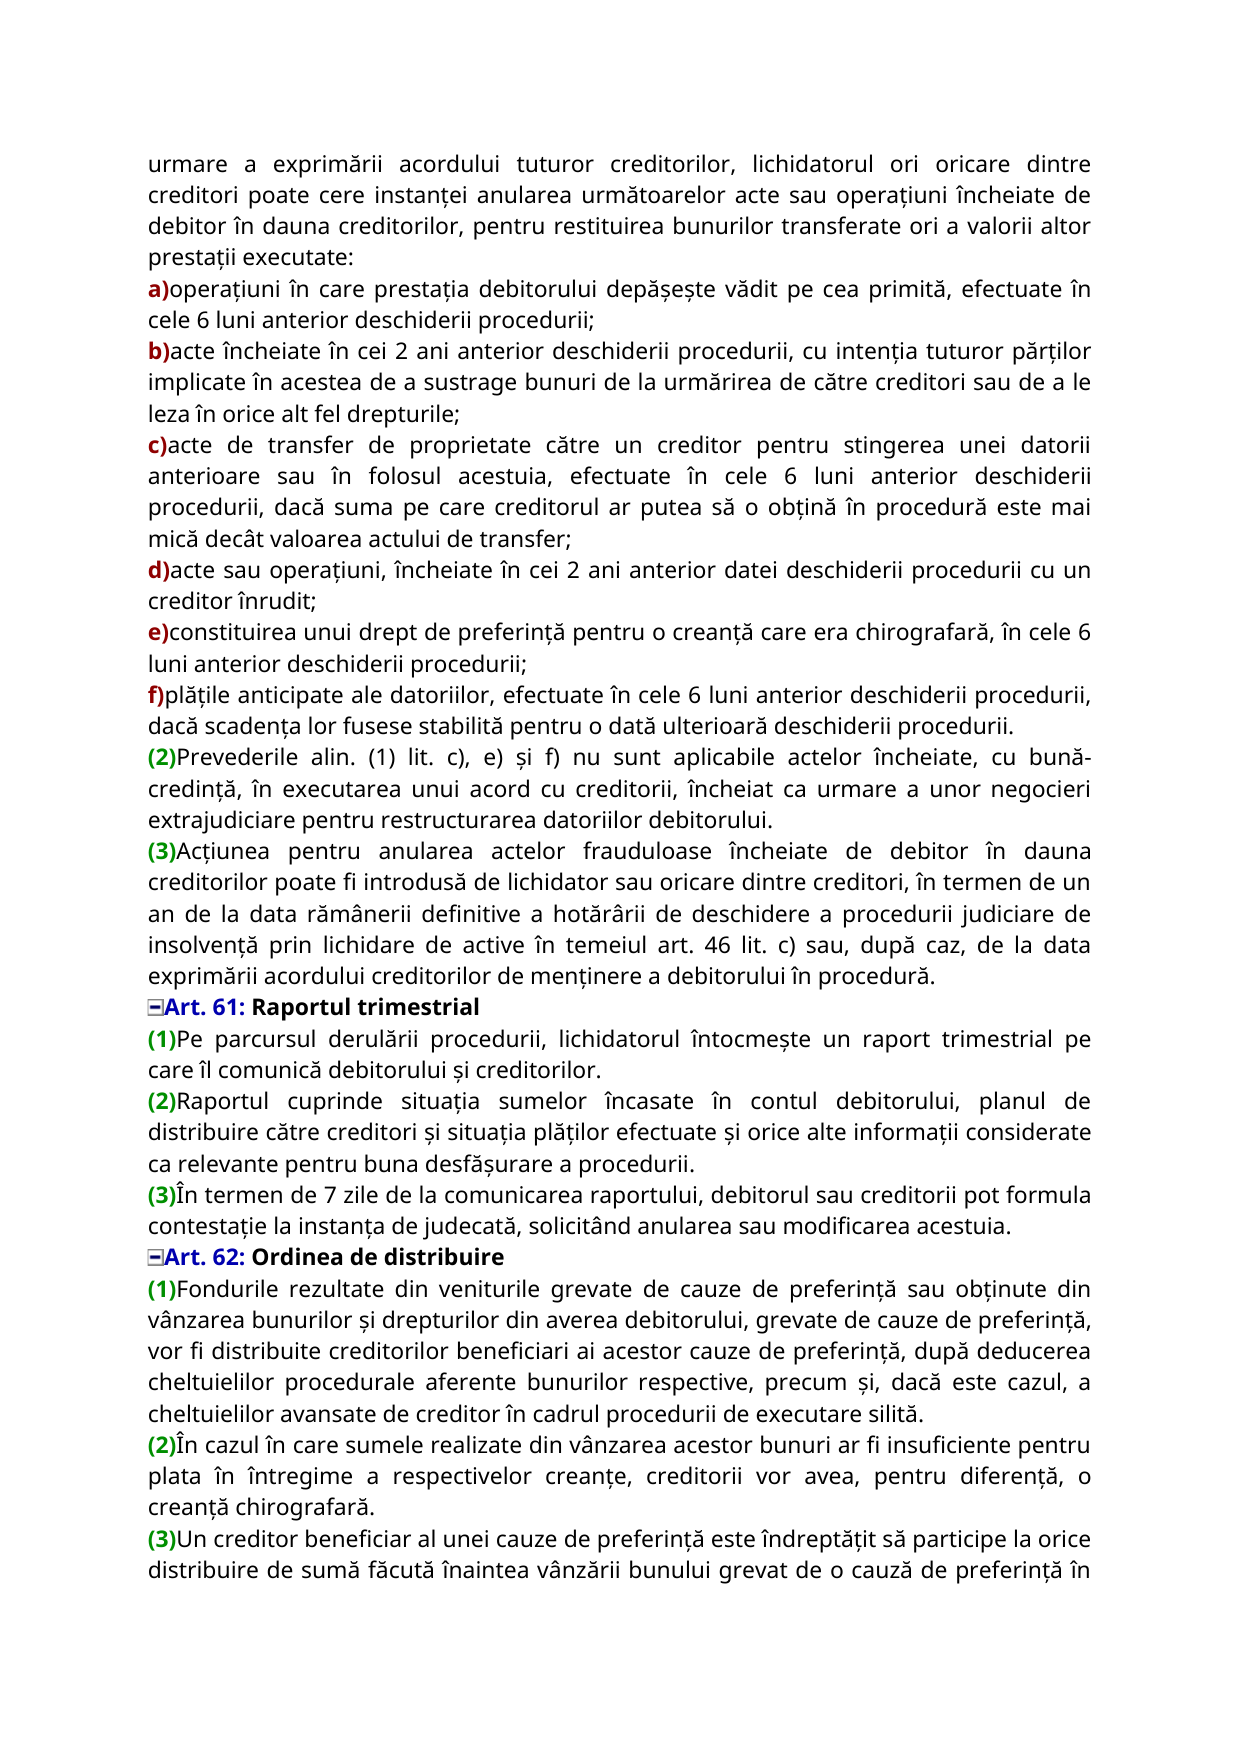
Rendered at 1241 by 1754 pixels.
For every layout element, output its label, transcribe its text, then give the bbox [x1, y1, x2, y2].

text (2)În cazul în care sumele realizate din vânzarea acestor bunuri ar fi insuficiente pentru plata în întregime a respectivelor creanţe, creditorii vor avea, pentru diferenţă, o creanţă chirografară. [148, 1429, 1093, 1523]
text (1)Fondurile rezultate din veniturile grevate de cauze de preferinţă sau obţinute din vânzarea bunurilor şi drepturilor din averea debitorului, grevate de cauze de preferinţă, vor fi distribuite creditorilor beneficiari ai acestor cauze de preferinţă, după deducerea cheltuielilor procedurale aferente bunurilor respective, precum şi, dacă este cazul, a cheltuielilor avansate de creditor în cadrul procedurii de executare silită. [148, 1273, 1093, 1429]
text (3)În termen de 7 zile de la comunicarea raportului, debitorul sau creditorii pot formula contestaţie la instanţa de judecată, solicitând anularea sau modificarea acestuia. [148, 1179, 1093, 1241]
text (3)Acţiunea pentru anularea actelor frauduloase încheiate de debitor în dauna creditorilor poate fi introdusă de lichidator sau oricare dintre creditori, în termen de un an de la data rămânerii definitive a hotărârii de deschidere a procedurii judiciare de insolvenţă prin lichidare de active în temeiul art. 46 lit. c) sau, după caz, de la data exprimării acordului creditorilor de menţinere a debitorului în procedură. [148, 835, 1093, 991]
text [148, 1523, 1093, 1585]
text f)plăţile anticipate ale datoriilor, efectuate în cele 6 luni anterior deschiderii procedurii, dacă scadenţa lor fusese stabilită pentru o dată ulterioară deschiderii procedurii. [148, 679, 1093, 741]
text (2)Prevederile alin. (1) lit. c), e) şi f) nu sunt aplicabile actelor încheiate, cu bună-credinţă, în executarea unui acord cu creditorii, încheiat ca urmare a unor negocieri extrajudiciare pentru restructurarea datoriilor debitorului. [148, 741, 1093, 835]
text e)constituirea unui drept de preferinţă pentru o creanţă care era chirografară, în cele 6 luni anterior deschiderii procedurii; [148, 616, 1093, 679]
text (2)Raportul cuprinde situaţia sumelor încasate în contul debitorului, planul de distribuire către creditori şi situaţia plăţilor efectuate şi orice alte informaţii considerate ca relevante pentru buna desfăşurare a procedurii. [148, 1085, 1093, 1179]
text d)acte sau operaţiuni, încheiate în cei 2 ani anterior datei deschiderii procedurii cu un creditor înrudit; [148, 554, 1093, 616]
text a)operaţiuni în care prestaţia debitorului depăşeşte vădit pe cea primită, efectuate în cele 6 luni anterior deschiderii procedurii; [148, 273, 1093, 335]
text c)acte de transfer de proprietate către un creditor pentru stingerea unei datorii anterioare sau în folosul acestuia, efectuate în cele 6 luni anterior deschiderii procedurii, dacă suma pe care creditorul ar putea să o obţină în procedură este mai mică decât valoarea actului de transfer; [148, 429, 1093, 554]
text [148, 148, 1093, 273]
text Art. 62: Ordinea de distribuire [148, 1241, 1093, 1273]
text b)acte încheiate în cei 2 ani anterior deschiderii procedurii, cu intenţia tuturor părţilor implicate în acestea de a sustrage bunuri de la urmărirea de către creditori sau de a le leza în orice alt fel drepturile; [148, 335, 1093, 429]
text Art. 61: Raportul trimestrial [148, 991, 1093, 1023]
text (1)Pe parcursul derulării procedurii, lichidatorul întocmeşte un raport trimestrial pe care îl comunică debitorului şi creditorilor. [148, 1023, 1093, 1085]
picture [147, 999, 164, 1016]
picture [147, 1249, 164, 1266]
